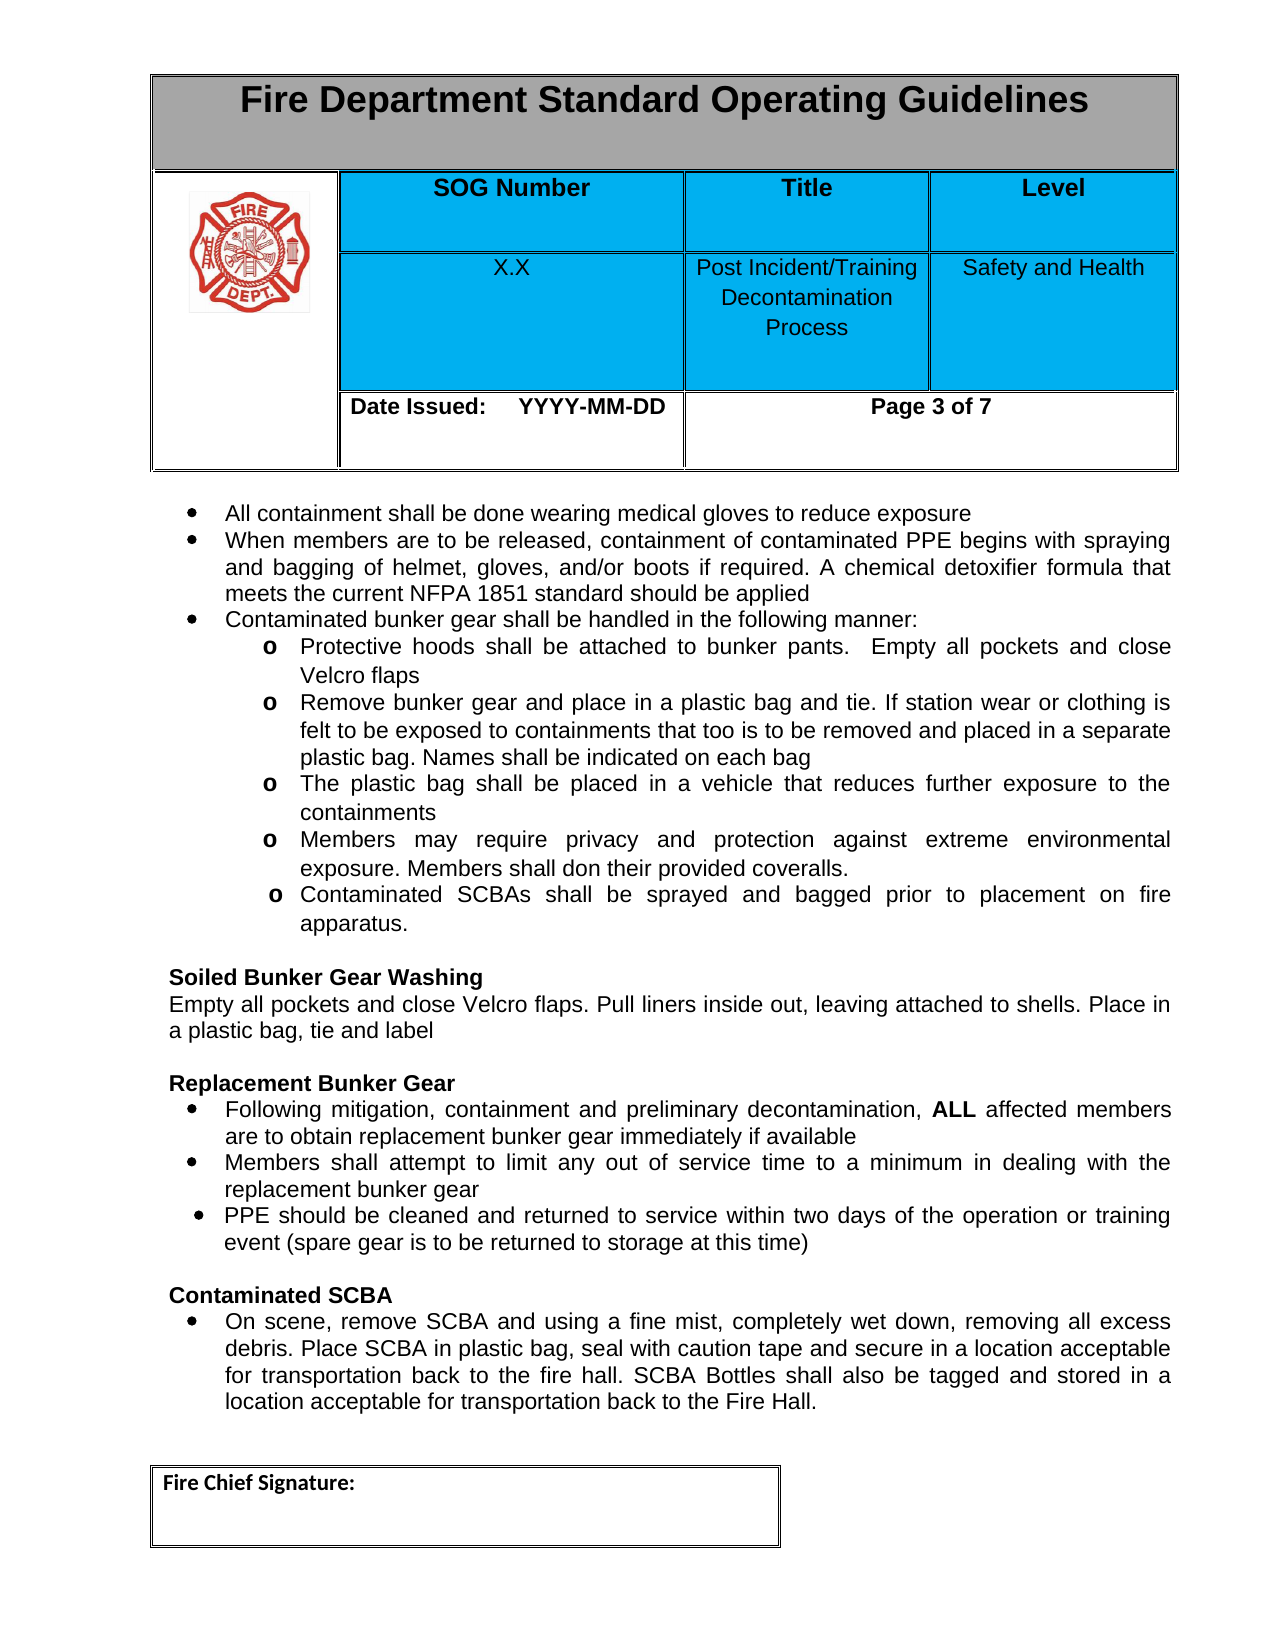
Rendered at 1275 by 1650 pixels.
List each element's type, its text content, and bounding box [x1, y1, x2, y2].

list Members may require privacy and protection against extreme environmental exposure. Members shall don their provided coveralls. [262, 826, 1172, 881]
list Remove bunker gear and place in a plastic bag and tie. If station wear or clothing is felt to be exposed to containments that too is to be removed and placed in a separate plastic bag. Names shall be indicated on each bag [262, 688, 1172, 770]
list Following mitigation, containment and preliminary decontamination, ALL affected members are to obtain replacement bunker gear immediately if available [187, 1096, 1172, 1149]
list Contaminated bunker gear shall be handled in the following manner: [187, 606, 1172, 633]
list The plastic bag shall be placed in a vehicle that reduces further exposure to the containments [262, 770, 1172, 826]
text Soiled Bunker Gear Washing [169, 964, 1172, 991]
list PPE should be cleaned and returned to service within two days of the operation or training event (spare gear is to be returned to storage at this time) [194, 1202, 1172, 1256]
picture [187, 189, 311, 313]
text Replacement Bunker Gear [169, 1069, 1172, 1096]
list When members are to be released, containment of contaminated PPE begins with spraying and bagging of helmet, gloves, and/or boots if required. A chemical detoxifier formula that meets the current NFPA 1851 standard should be applied [187, 527, 1172, 606]
list All containment shall be done wearing medical gloves to reduce exposure [187, 500, 1172, 527]
list On scene, remove SCBA and using a fine mist, completely wet down, removing all excess debris. Place SCBA in plastic bag, seal with caution tape and secure in a location acceptable for transportation back to the fire hall. SCBA Bottles shall also be tagged and stored in a location acceptable for transportation back to the Fire Hall. [187, 1308, 1172, 1414]
text Empty all pockets and close Velcro flaps. Pull liners inside out, leaving attached to shells. Place in a plastic bag, tie and label [169, 991, 1172, 1043]
list Contaminated SCBAs shall be sprayed and bagged prior to placement on fire apparatus. [268, 881, 1172, 936]
list Protective hoods shall be attached to bunker pants. Empty all pockets and close Velcro flaps [262, 633, 1172, 688]
text Contaminated SCBA [169, 1282, 1172, 1308]
list Members shall attempt to limit any out of service time to a minimum in dealing with the replacement bunker gear [187, 1149, 1172, 1202]
